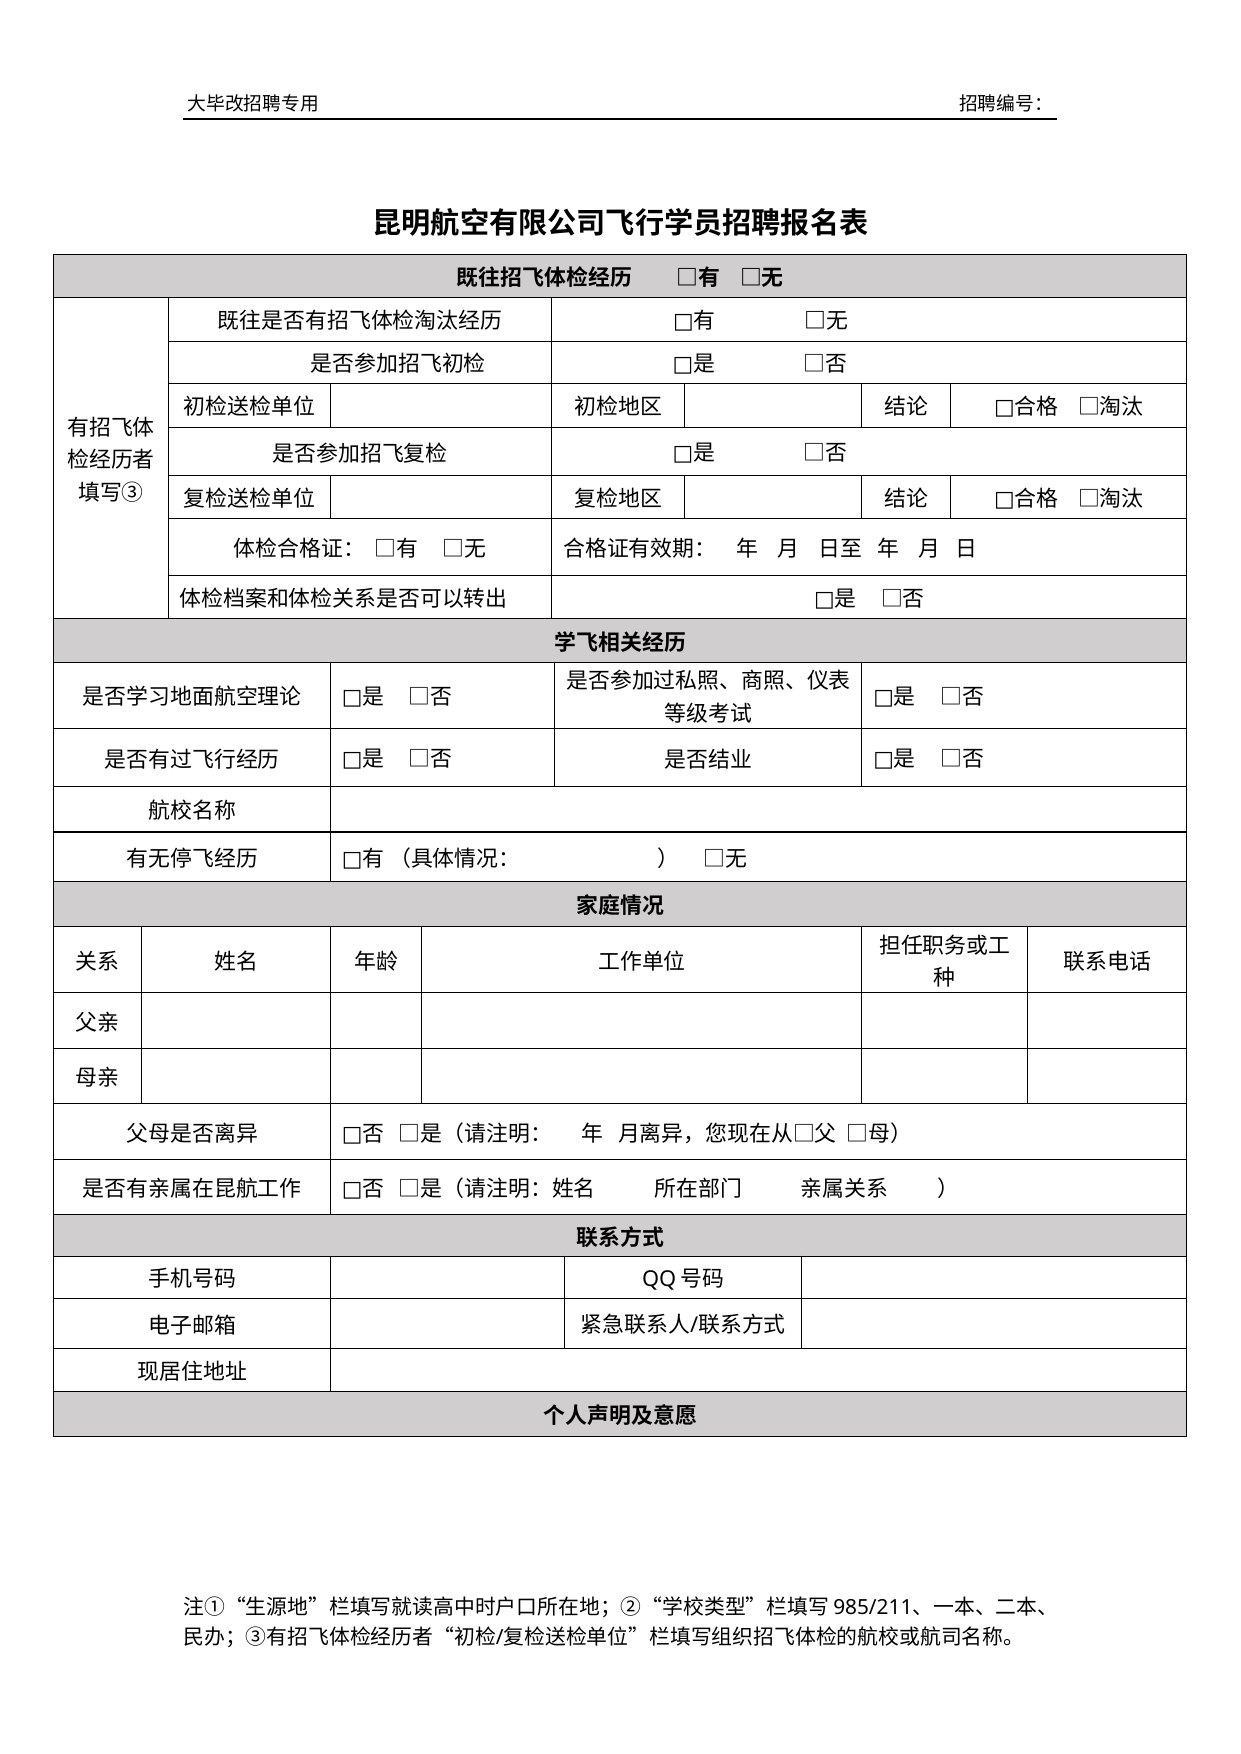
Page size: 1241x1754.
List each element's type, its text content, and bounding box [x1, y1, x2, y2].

table_cell QQ号码 [565, 1257, 801, 1298]
table_cell [331, 1049, 421, 1103]
table_cell 联系方式 [54, 1215, 1186, 1256]
table_cell 是否有亲属在昆航工作 [54, 1160, 330, 1214]
table_cell [331, 993, 421, 1048]
table_cell [862, 993, 1027, 1048]
table_cell [331, 787, 1186, 831]
table_cell 初检送检单位 [169, 384, 330, 427]
table_cell □合格 □淘汰 [951, 476, 1186, 518]
table_cell 有招飞体检经历者填写③ [54, 298, 168, 618]
table_cell 担任职务或工种 [862, 927, 1027, 992]
table_cell 是否有过飞行经历 [54, 729, 330, 786]
text 昆明航空有限公司飞行学员招聘报名表 [183, 188, 1057, 253]
table_cell 联系电话 [1028, 927, 1186, 992]
table_cell 结论 [862, 476, 950, 518]
table_cell □否 □是（请注明： 年 月离异，您现在从□父 □母） [331, 1104, 1186, 1159]
table_cell 是否参加过私照、商照、仪表等级考试 [555, 663, 861, 728]
table_cell 父亲 [54, 993, 141, 1048]
table_cell □是 □否 [552, 428, 1186, 475]
table_cell □是 □否 [331, 663, 554, 728]
table_cell □是 □否 [552, 342, 1186, 382]
table_cell 工作单位 [422, 927, 861, 992]
table_header 既往招飞体检经历 □有 □无 [54, 255, 1186, 297]
table_cell [422, 1049, 861, 1103]
table_cell [685, 384, 861, 427]
table_cell □是 □否 [862, 663, 1186, 728]
table_cell [802, 1257, 1186, 1298]
table_cell 合格证有效期： 年 月 日至 年 月 日 [552, 519, 1186, 575]
table_cell 航校名称 [54, 787, 330, 831]
table_cell [331, 1257, 564, 1298]
table_cell 既往是否有招飞体检淘汰经历 [169, 298, 551, 341]
table_cell [331, 1349, 1186, 1391]
table_cell [331, 476, 551, 518]
table_cell [802, 1299, 1186, 1348]
table_cell 学飞相关经历 [54, 619, 1186, 662]
table_cell 手机号码 [54, 1257, 330, 1298]
table_cell 复检送检单位 [169, 476, 330, 518]
table_cell [422, 993, 861, 1048]
table_cell [331, 1299, 564, 1348]
table_cell 有无停飞经历 [54, 833, 330, 881]
table_cell □有 （具体情况： ） □无 [331, 833, 1186, 881]
table_cell □是 □否 [552, 576, 1186, 618]
table_cell 家庭情况 [54, 882, 1186, 926]
table_cell □是 □否 [331, 729, 554, 786]
table_cell 姓名 [142, 927, 330, 992]
table_cell 初检地区 [552, 384, 684, 427]
table_cell 个人声明及意愿 [54, 1392, 1186, 1436]
table_cell 体检合格证： □有 □无 [169, 519, 551, 575]
table_cell □是 □否 [862, 729, 1186, 786]
table_cell 关系 [54, 927, 141, 992]
table_cell 是否参加招飞复检 [169, 428, 551, 475]
table_cell 结论 [862, 384, 950, 427]
table_cell [1028, 993, 1186, 1048]
table_cell 电子邮箱 [54, 1299, 330, 1348]
table_cell 父母是否离异 [54, 1104, 330, 1159]
table_cell [685, 476, 861, 518]
table_cell [331, 384, 551, 427]
table_cell 复检地区 [552, 476, 684, 518]
table_cell [142, 1049, 330, 1103]
table_cell 是否参加招飞初检 [169, 342, 551, 382]
table_cell [862, 1049, 1027, 1103]
table_cell [142, 993, 330, 1048]
table_cell 是否结业 [555, 729, 861, 786]
table_cell 紧急联系人/联系方式 [565, 1299, 801, 1348]
table_cell □有 □无 [552, 298, 1186, 341]
table_cell 体检档案和体检关系是否可以转出 [169, 576, 551, 618]
table_cell □合格 □淘汰 [951, 384, 1186, 427]
table_cell 母亲 [54, 1049, 141, 1103]
table_cell [1028, 1049, 1186, 1103]
table_cell 是否学习地面航空理论 [54, 663, 330, 728]
table_cell 年龄 [331, 927, 421, 992]
table_cell 现居住地址 [54, 1349, 330, 1391]
table_cell □否 □是（请注明：姓名 所在部门 亲属关系 ） [331, 1160, 1186, 1214]
